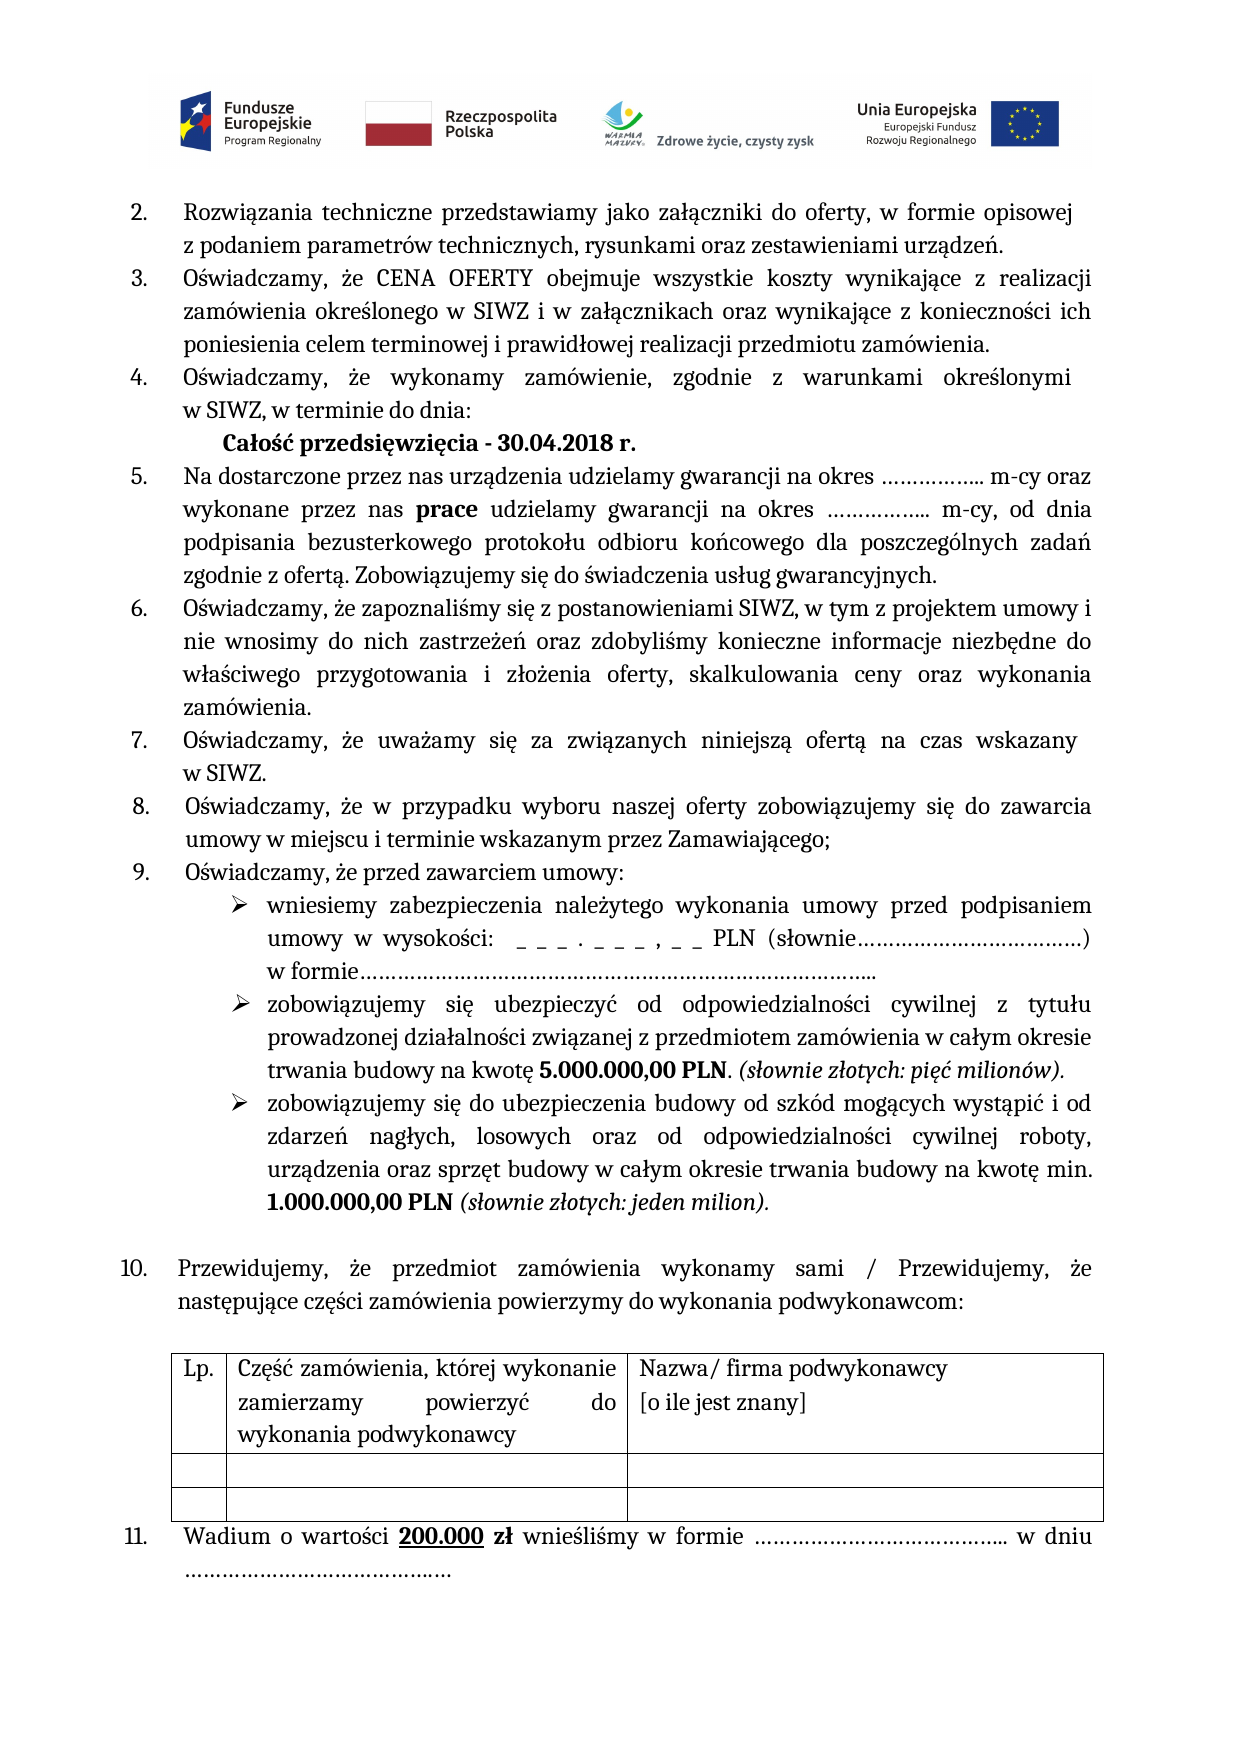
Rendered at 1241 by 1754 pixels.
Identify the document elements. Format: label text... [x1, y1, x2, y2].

table_cell [172, 1488, 226, 1521]
table_cell [227, 1454, 627, 1487]
list zobowiązujemy się ubezpieczyć od odpowiedzialności cywilnej z tytułu prowadzonej działalności związanej z przedmiotem zamówienia w całym okresie trwania budowy na kwotę 5.000.000,00 PLN. (słownie złotych: pięć milionów). [229, 990, 1093, 1085]
list Oświadczamy, że uważamy się za związanych niniejszą ofertą na czas wskazany w SIWZ. [148, 726, 1093, 788]
list wniesiemy zabezpieczenia należytego wykonania umowy przed podpisaniem umowy w wysokości: _ _ _ . _ _ _ , _ _ PLN (słownie………………………………) w formie……………………………………………………………………….. [229, 891, 1093, 986]
list Oświadczamy, że przed zawarciem umowy: [150, 858, 1093, 887]
table_cell [628, 1454, 1103, 1487]
list Przewidujemy, że przedmiot zamówienia wykonamy sami / Przewidujemy, że następujące części zamówienia powierzymy do wykonania podwykonawcom: [148, 1254, 1093, 1316]
list Oświadczamy, że w przypadku wyboru naszej oferty zobowiązujemy się do zawarcia umowy w miejscu i terminie wskazanym przez Zamawiającego; [150, 792, 1093, 854]
table_cell [628, 1488, 1103, 1521]
list Oświadczamy, że CENA OFERTY obejmuje wszystkie koszty wynikające z realizacji zamówienia określonego w SIWZ i w załącznikach oraz wynikające z konieczności ich poniesienia celem terminowej i prawidłowej realizacji przedmiotu zamówienia. [148, 264, 1093, 358]
list zobowiązujemy się do ubezpieczenia budowy od szkód mogących wystąpić i od zdarzeń nagłych, losowych oraz od odpowiedzialności cywilnej roboty, urządzenia oraz sprzęt budowy w całym okresie trwania budowy na kwotę min. 1.000.000,00 PLN (słownie złotych: jeden milion). [229, 1089, 1093, 1217]
list Wadium o wartości 200.000 zł wnieśliśmy w formie ………………………………….. w dniu ………………………………….… [148, 1522, 1093, 1584]
table_header Lp. [172, 1354, 226, 1453]
picture [147, 73, 1092, 169]
table_cell [227, 1488, 627, 1521]
table_header Część zamówienia, której wykonanie zamierzamy powierzyć do wykonania podwykonawcy [227, 1354, 627, 1453]
list Na dostarczone przez nas urządzenia udzielamy gwarancji na okres …………….. m-cy oraz wykonane przez nas prace udzielamy gwarancji na okres …………….. m-cy, od dnia podpisania bezusterkowego protokołu odbioru końcowego dla poszczególnych zadań zgodnie z ofertą. Zobowiązujemy się do świadczenia usług gwarancyjnych. [148, 462, 1093, 589]
list Oświadczamy, że zapoznaliśmy się z postanowieniami SIWZ, w tym z projektem umowy i nie wnosimy do nich zastrzeżeń oraz zdobyliśmy konieczne informacje niezbędne do właściwego przygotowania i złożenia oferty, skalkulowania ceny oraz wykonania zamówienia. [148, 594, 1093, 722]
list Rozwiązania techniczne przedstawiamy jako załączniki do oferty, w formie opisowej z podaniem parametrów technicznych, rysunkami oraz zestawieniami urządzeń. [148, 198, 1093, 259]
list Całość przedsięwzięcia - 30.04.2018 r. [223, 429, 1093, 457]
table_header Nazwa/ firma podwykonawcy [o ile jest znany] [628, 1354, 1103, 1453]
list Oświadczamy, że wykonamy zamówienie, zgodnie z warunkami określonymi w SIWZ, w terminie do dnia: [148, 363, 1093, 424]
table_cell [172, 1454, 226, 1487]
